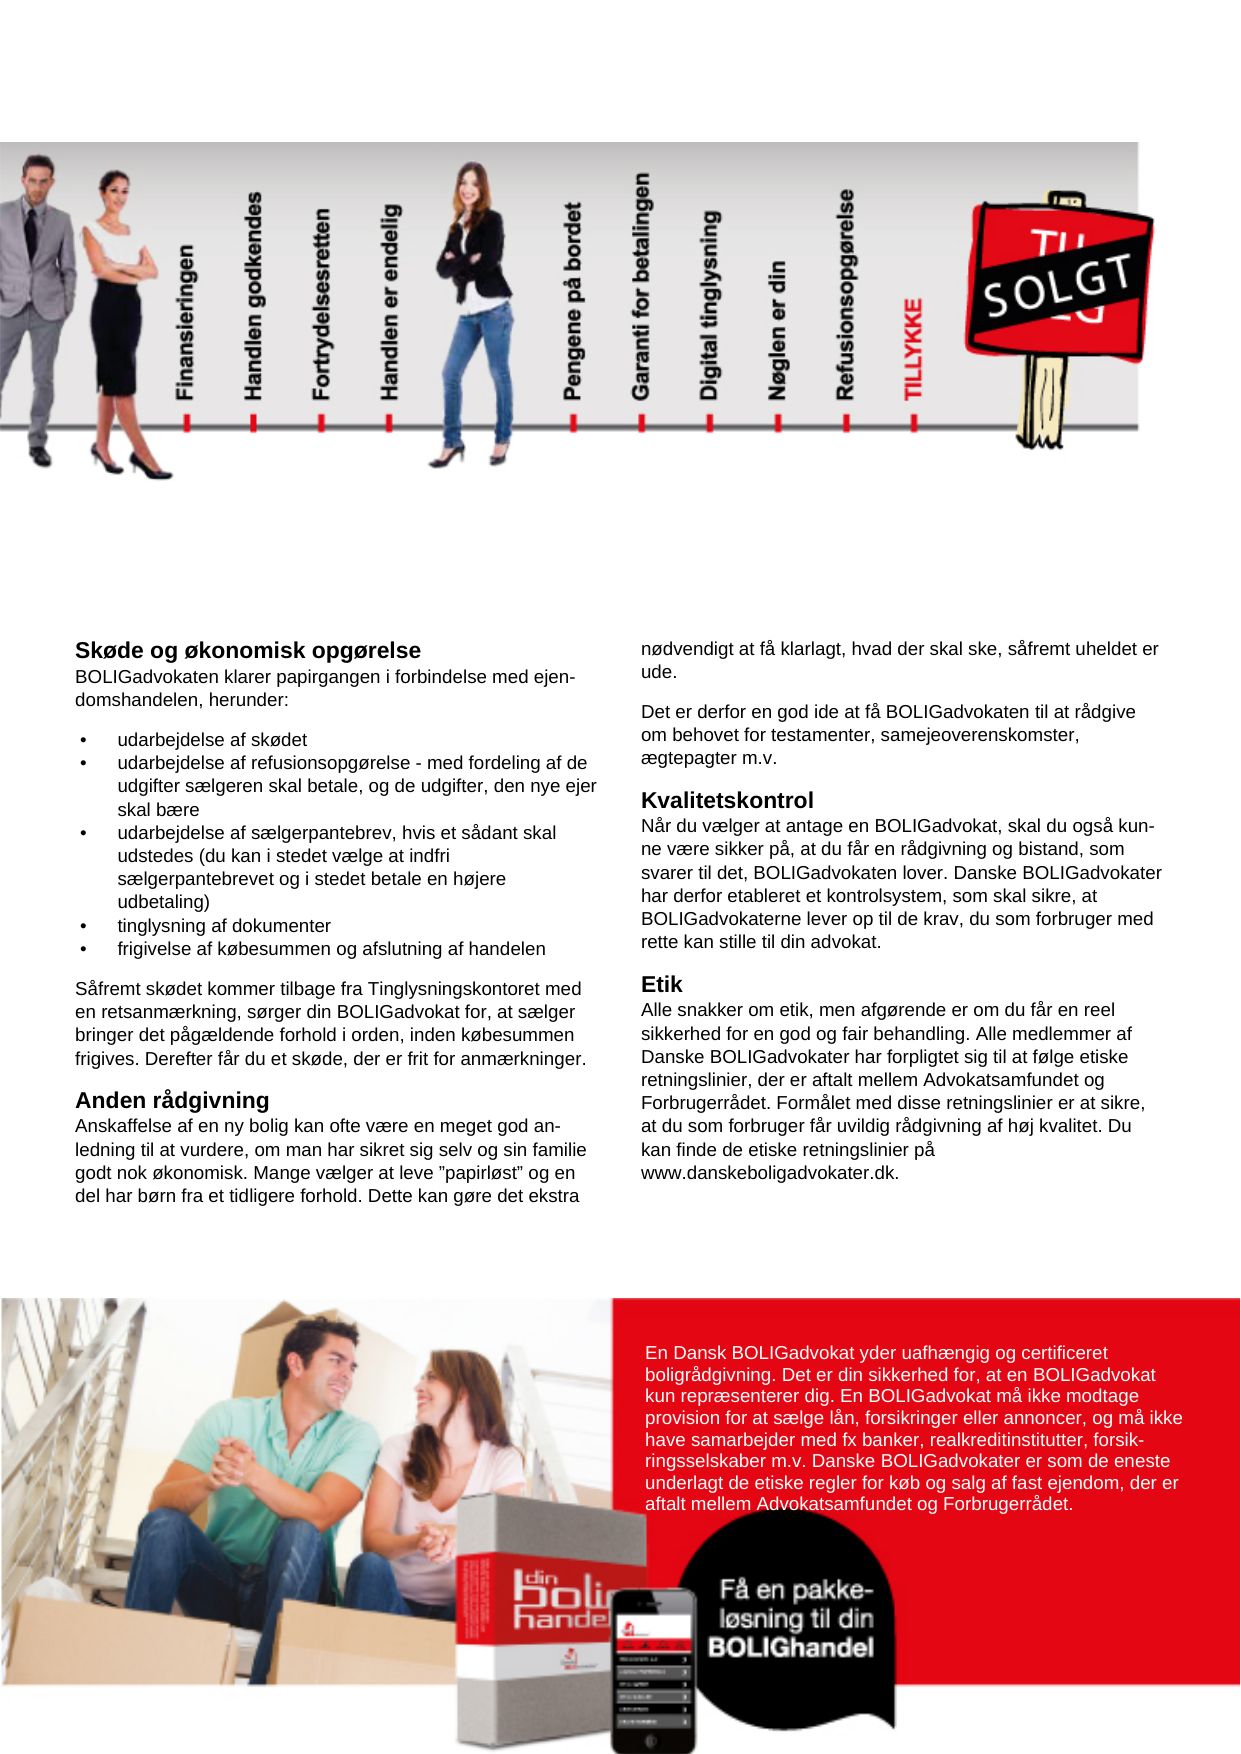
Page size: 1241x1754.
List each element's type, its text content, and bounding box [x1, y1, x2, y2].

text Såfremt skødet kommer tilbage fra Tinglysningskontoret med en retsanmærkning, sørger din BOLIGadvokat for, at sælger bringer det pågældende forhold i orden, inden købesummen frigives. Derefter får du et skøde, der er frit for anmærkninger. [75, 978, 599, 1069]
text Etik Alle snakker om etik, men afgørende er om du får en reel sikkerhed for en god og fair behandling. Alle medlemmer af Danske BOLIGadvokater har forpligtet sig til at følge etiske retningslinier, der er aftalt mellem Advokatsamfundet og Forbrugerrådet. Formålet med disse retningslinier er at sikre, at du som forbruger får uvildig rådgivning af høj kvalitet. Du kan finde de etiske retningslinier på www.danskeboligadvokater.dk. [641, 971, 1165, 1183]
list udarbejdelse af skødet [80, 729, 599, 750]
list udarbejdelse af sælgerpantebrev, hvis et sådant skal udstedes (du kan i stedet vælge at indfri sælgerpantebrevet og i stedet betale en højere udbetaling) [80, 822, 599, 913]
table_header [0, 1319, 606, 1671]
list udarbejdelse af refusionsopgørelse - med fordeling af de udgifter sælgeren skal betale, og de udgifter, den nye ejer skal bære [80, 752, 599, 820]
picture [0, 1298, 1241, 1754]
text Anden rådgivning Anskaffelse af en ny bolig kan ofte være en meget god an-ledning til at vurdere, om man har sikret sig selv og sin familie godt nok økonomisk. Mange vælger at leve ”papirløst” og en del har børn fra et tidligere forhold. Dette kan gøre det ekstra nødvendigt at få klarlagt, hvad der skal ske, såfremt uheldet er ude. [75, 1087, 599, 1206]
list frigivelse af købesummen og afslutning af handelen [80, 938, 599, 959]
text Kvalitetskontrol Når du vælger at antage en BOLIGadvokat, skal du også kun-ne være sikker på, at du får en rådgivning og bistand, som svarer til det, BOLIGadvokaten lover. Danske BOLIGadvokater har derfor etableret et kontrolsystem, som skal sikre, at BOLIGadvokaterne lever op til de krav, du som forbruger med rette kan stille til din advokat. [641, 787, 1165, 953]
text Det er derfor en god ide at få BOLIGadvokaten til at rådgive om behovet for testamenter, samejeoverenskomster, ægtepagter m.v. [641, 701, 1165, 769]
text Skøde og økonomisk opgørelse BOLIGadvokaten klarer papirgangen i forbindelse med ejen-domshandelen, herunder: [75, 637, 599, 710]
text Anden rådgivning Anskaffelse af en ny bolig kan ofte være en meget god an-ledning til at vurdere, om man har sikret sig selv og sin familie godt nok økonomisk. Mange vælger at leve ”papirløst” og en del har børn fra et tidligere forhold. Dette kan gøre det ekstra nødvendigt at få klarlagt, hvad der skal ske, såfremt uheldet er ude. [641, 637, 1165, 682]
list tinglysning af dokumenter [80, 914, 599, 936]
table_header En Dansk BOLIGadvokat yder uafhængig og certificeret boligrådgivning. Det er din sikkerhed for, at en BOLIGadvokat kun repræsenterer dig. En BOLIGadvokat må ikke modtage provision for at sælge lån, forsikringer eller annoncer, og må ikke have samarbejder med fx banker, realkreditinstitutter, forsik- ringsselskaber m.v. Danske BOLIGadvokater er som de eneste underlagt de etiske regler for køb og salg af fast ejendom, der er aftalt mellem Advokatsamfundet og Forbrugerrådet. [606, 1319, 1240, 1671]
picture [0, 142, 1158, 493]
